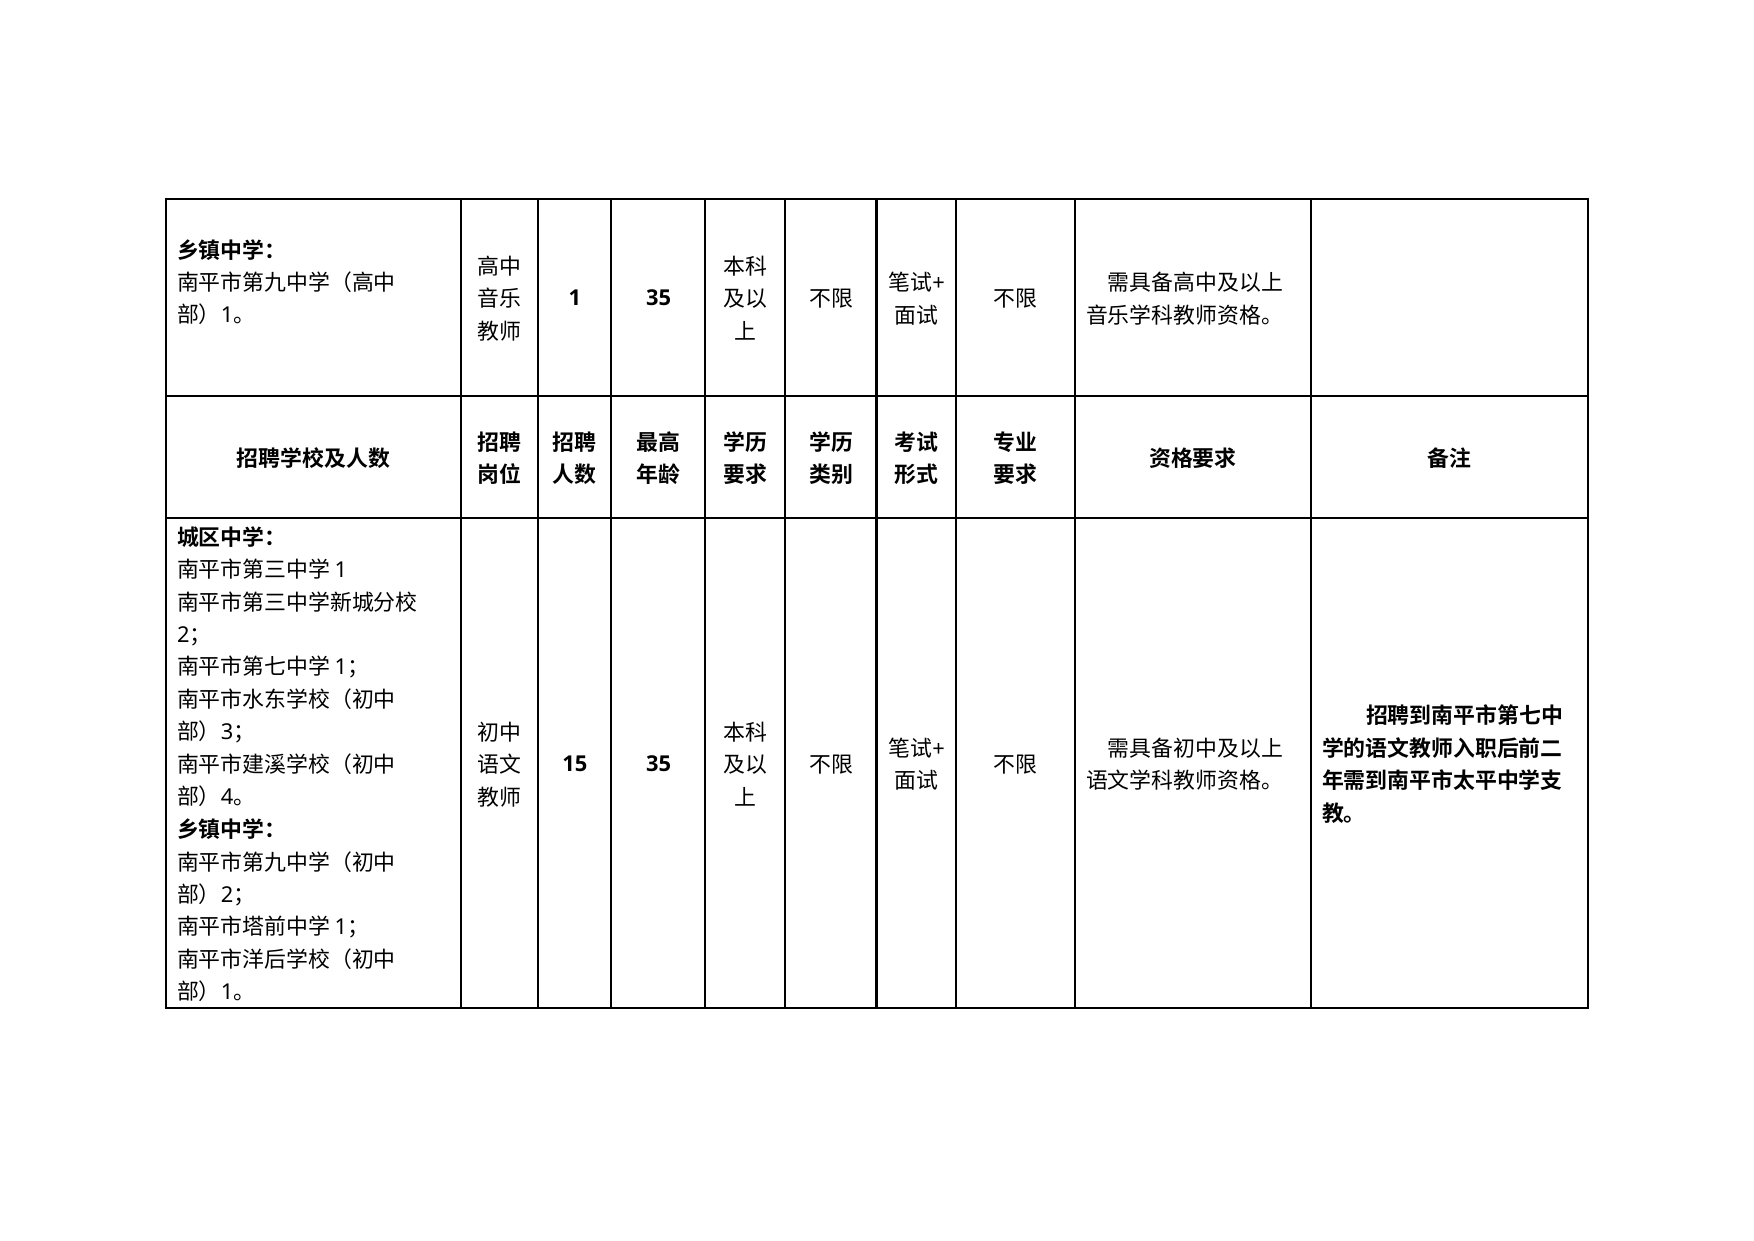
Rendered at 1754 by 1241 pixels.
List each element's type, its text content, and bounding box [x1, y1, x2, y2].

table_cell 初中语文教师 [462, 519, 537, 1007]
table_cell 招聘岗位 [462, 397, 537, 517]
table_cell 学历 要求 [706, 397, 784, 517]
table_cell 资格要求 [1076, 397, 1310, 517]
table_cell 备注 [1312, 397, 1587, 517]
table_cell 不限 [957, 519, 1074, 1007]
table_cell 35 [612, 519, 704, 1007]
table_cell 本科及以上 [706, 519, 784, 1007]
table_cell 学历 类别 [786, 397, 875, 517]
table_cell 招聘人数 [539, 397, 610, 517]
table_cell [1312, 200, 1587, 395]
table_cell 需具备高中及以上音乐学科教师资格。 [1076, 200, 1310, 395]
table_cell 不限 [786, 519, 875, 1007]
table_cell 不限 [957, 200, 1074, 395]
table_cell 15 [539, 519, 610, 1007]
table_cell 笔试+面试 [878, 200, 955, 395]
table_cell 需具备初中及以上语文学科教师资格。 [1076, 519, 1310, 1007]
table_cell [167, 200, 460, 395]
table_cell 高中音乐教师 [462, 200, 537, 395]
table_cell 招聘到南平市第七中学的语文教师入职后前二年需到南平市太平中学支教。 [1312, 519, 1587, 1007]
table_cell 不限 [786, 200, 875, 395]
table_cell 笔试+ 面试 [878, 519, 955, 1007]
table_cell 专业 要求 [957, 397, 1074, 517]
table_cell 1 [539, 200, 610, 395]
table_cell 最高 年龄 [612, 397, 704, 517]
table_cell 招聘学校及人数 [167, 397, 460, 517]
table_cell 考试 形式 [878, 397, 955, 517]
table_cell 35 [612, 200, 704, 395]
table_cell 城区中学： 南平市第三中学1 南平市第三中学新城分校2； 南平市第七中学1； 南平市水东学校（初中部）3； 南平市建溪学校（初中部）4。 乡镇中学： 南平市第九中学（初中部）2； 南平市塔前中学1； 南平市洋后学校（初中部）1。 [167, 519, 460, 1007]
table_cell 本科及以上 [706, 200, 784, 395]
